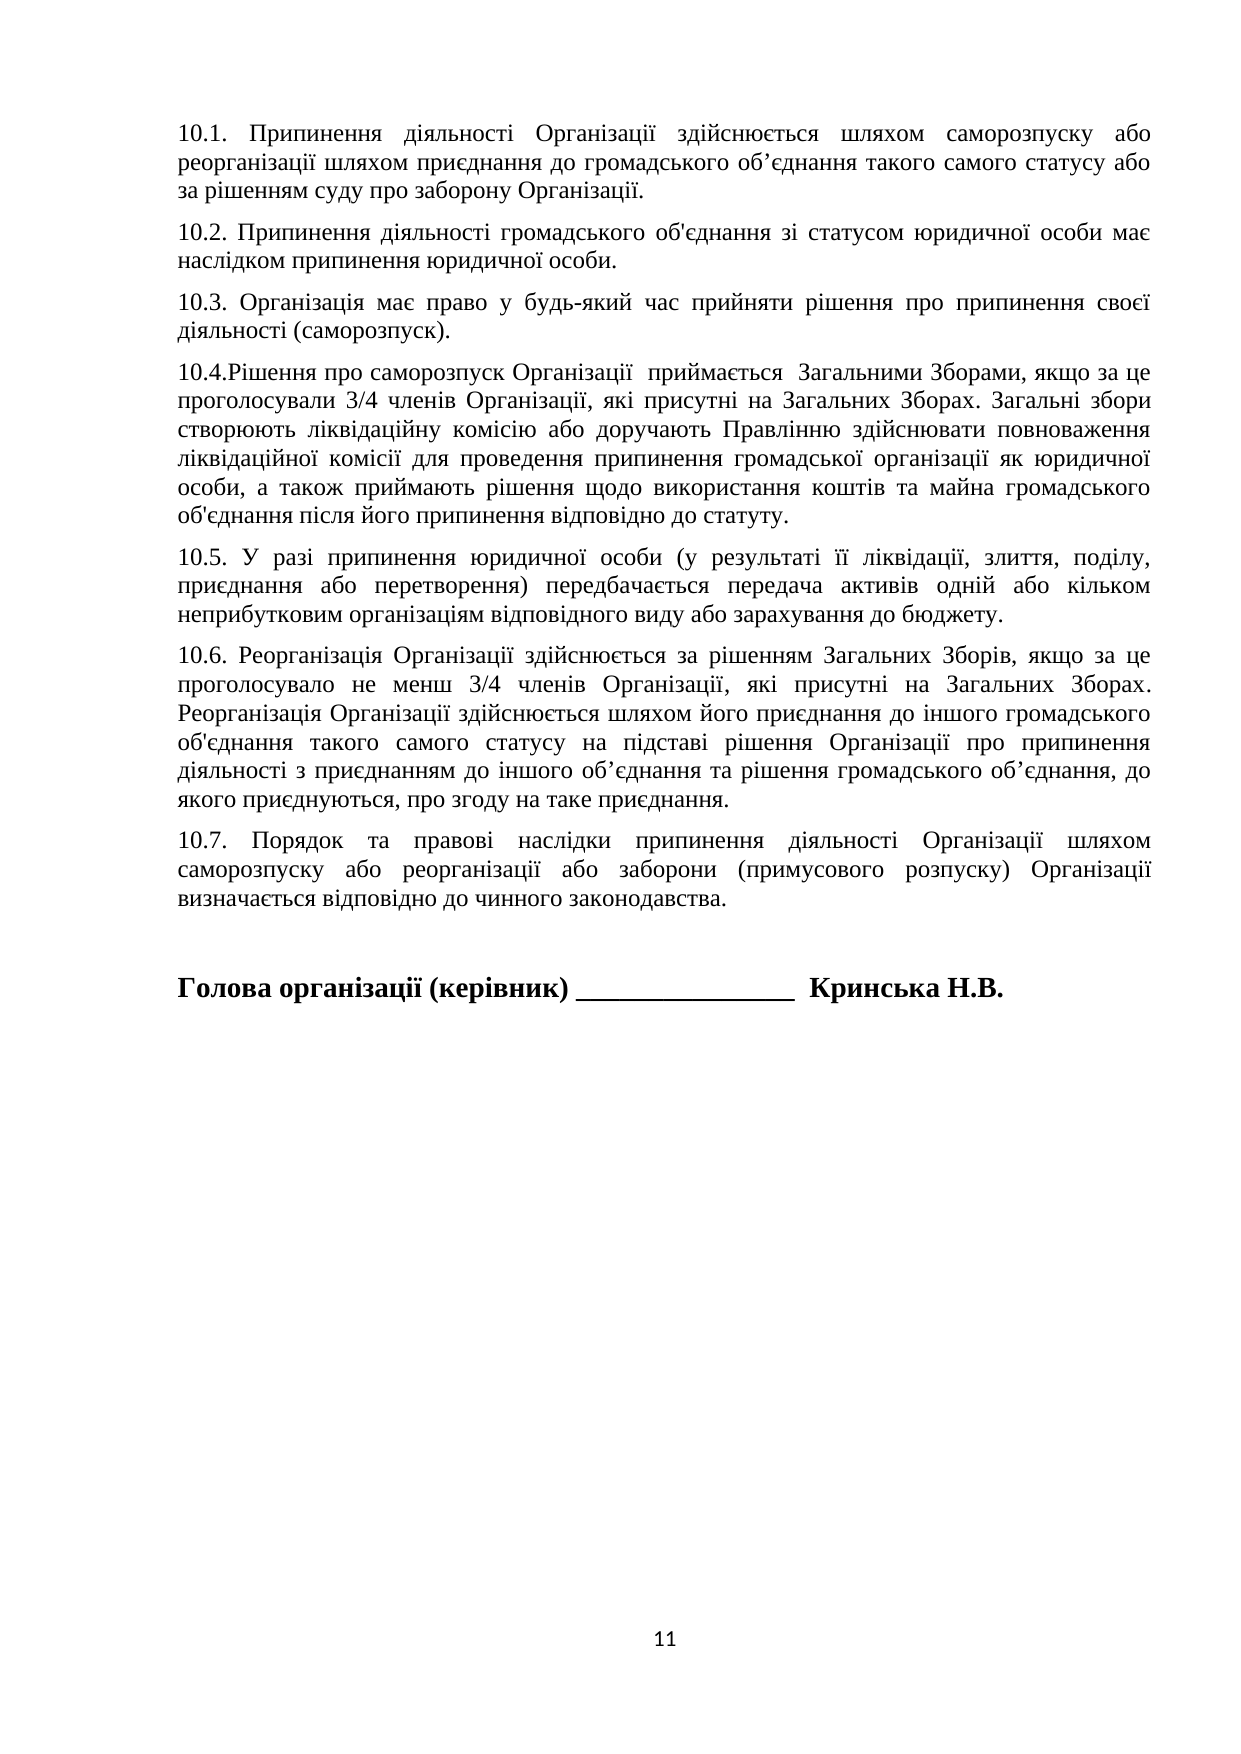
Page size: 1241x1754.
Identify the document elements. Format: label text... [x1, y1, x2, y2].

text 10.5. У разі припинення юридичної особи (у результаті її ліквідації, злиття, поділу, приєднання або перетворення) передбачається передача активів одній або кільком неприбутковим організаціям відповідного виду або зарахування до бюджету. [177, 542, 1152, 628]
text 10.1. Припинення діяльності Організації здійснюється шляхом саморозпуску або реорганізації шляхом приєднання до громадського об’єднання такого самого статусу або за рішенням суду про заборону Організації. [177, 118, 1152, 204]
text 10.7. Порядок та правові наслідки припинення діяльності Організації шляхом саморозпуску або реорганізації або заборони (примусового розпуску) Організації визначається відповідно до чинного законодавства. [177, 826, 1152, 912]
text 10.6. Реорганізація Організації здійснюється за рішенням Загальних Зборів, якщо за це проголосувало не менш 3/4 членів Організації, які присутні на Загальних Зборах. Реорганізація Організації здійснюється шляхом його приєднання до іншого громадського об'єднання такого самого статусу на підставі рішення Організації про припинення діяльності з приєднанням до іншого об’єднання та рішення громадського об’єднання, до якого приєднуються, про згоду на таке приєднання. [177, 641, 1152, 813]
text Голова організації (керівник) _______________ Кринська Н.В. [177, 970, 1152, 1004]
text 10.3. Організація має право у будь-який час прийняти рішення про припинення своєї діяльності (саморозпуск). [177, 287, 1152, 344]
text 10.2. Припинення діяльності громадського об'єднання зі статусом юридичної особи має наслідком припинення юридичної особи. [177, 217, 1152, 274]
text 10.4.Рішення про саморозпуск Організації приймається Загальними Зборами, якщо за це проголосували 3/4 членів Організації, які присутні на Загальних Зборах. Загальні збори створюють ліквідаційну комісію або доручають Правлінню здійснювати повноваження ліквідаційної комісії для проведення припинення громадської організації як юридичної особи, а також приймають рішення щодо використання коштів та майна громадського об'єднання після його припинення відповідно до статуту. [177, 357, 1152, 529]
